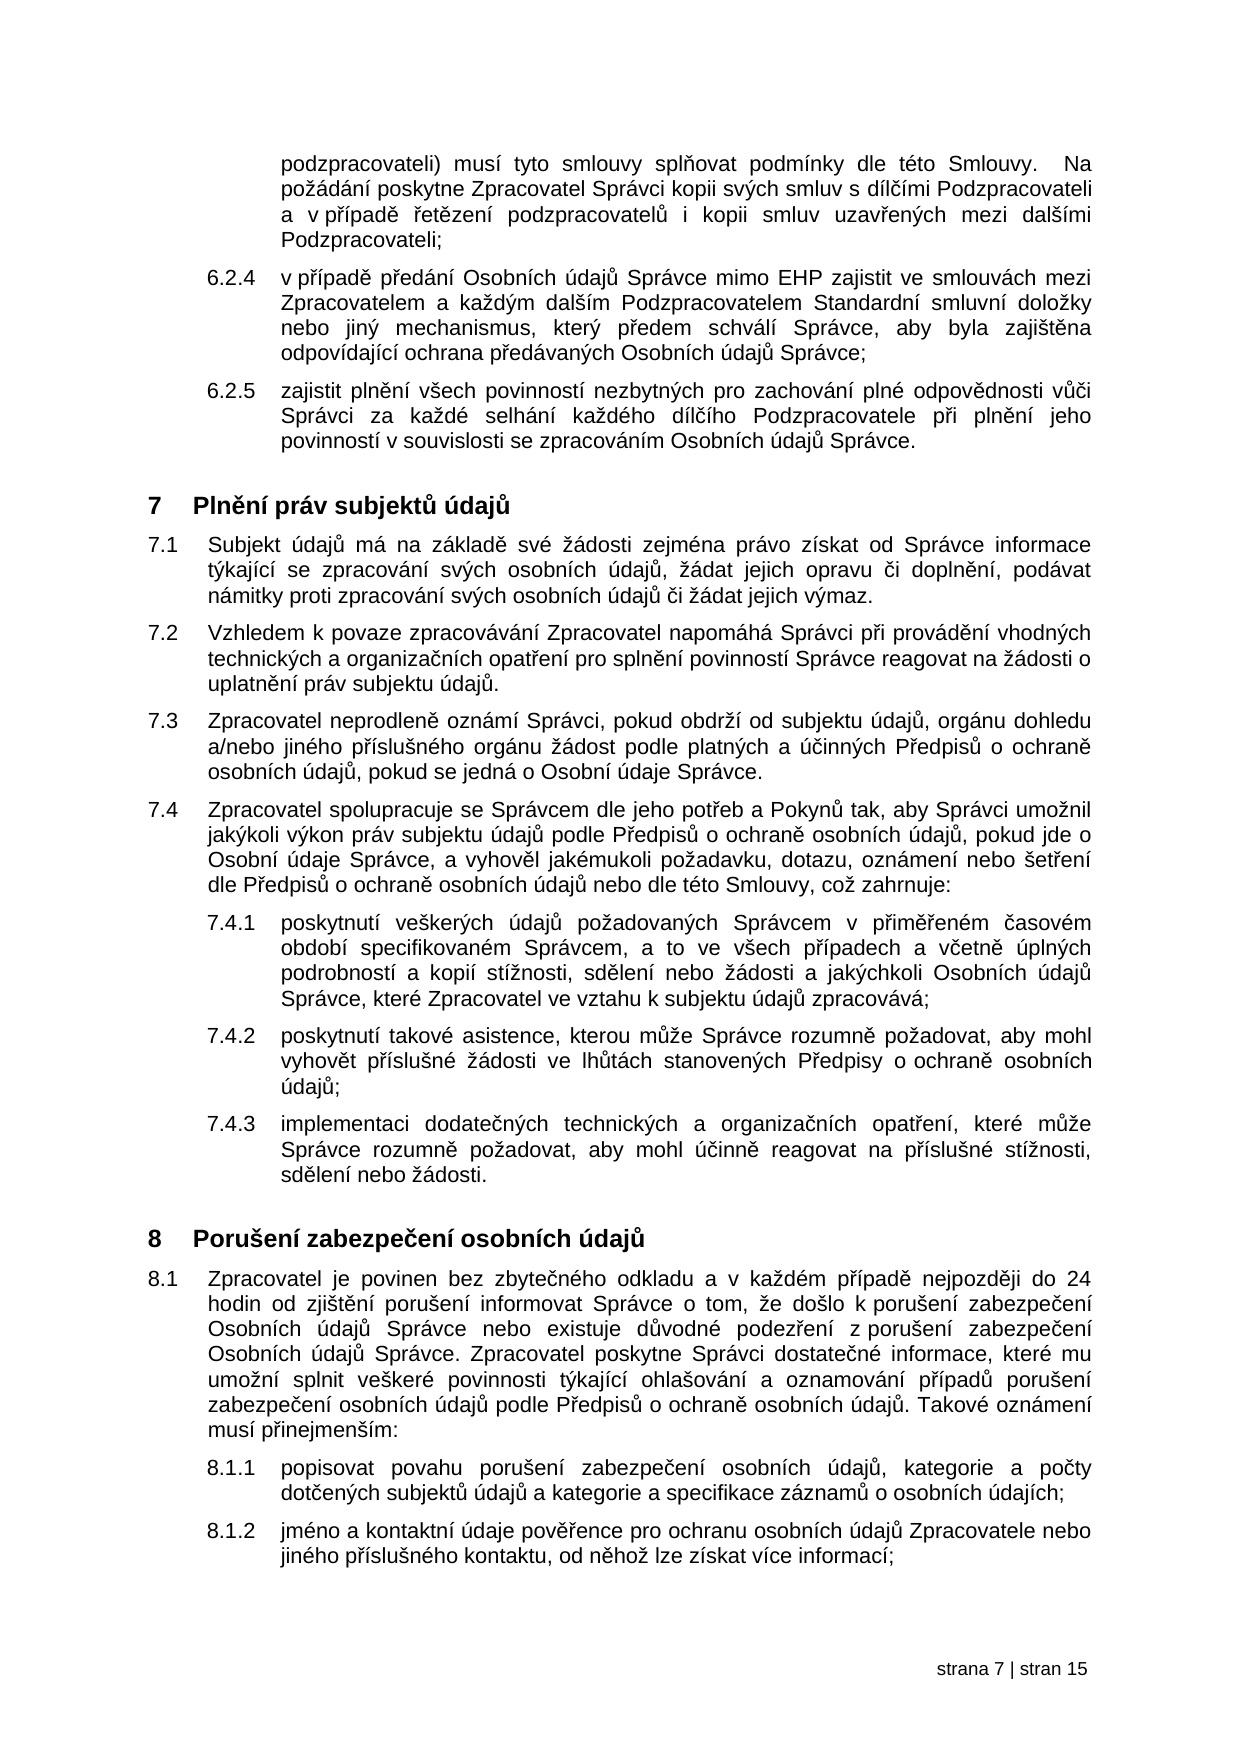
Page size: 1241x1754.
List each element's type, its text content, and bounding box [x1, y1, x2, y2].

subtitle popisovat povahu porušení zabezpečení osobních údajů, kategorie a počty dotčených subjektů údajů a kategorie a specifikace záznamů o osobních údajích; [207, 1455, 1093, 1505]
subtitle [207, 151, 1093, 252]
subtitle poskytnutí veškerých údajů požadovaných Správcem v přiměřeném časovém období specifikovaném Správcem, a to ve všech případech a včetně úplných podrobností a kopií stížnosti, sdělení nebo žádosti a jakýchkoli Osobních údajů Správce, které Zpracovatel ve vztahu k subjektu údajů zpracovává; [207, 910, 1093, 1011]
subtitle Subjekt údajů má na základě své žádosti zejména právo získat od Správce informace týkající se zpracování svých osobních údajů, žádat jejich opravu či doplnění, podávat námitky proti zpracování svých osobních údajů či žádat jejich výmaz. [148, 532, 1093, 608]
subtitle Zpracovatel neprodleně oznámí Správci, pokud obdrží od subjektu údajů, orgánu dohledu a/nebo jiného příslušného orgánu žádost podle platných a účinných Předpisů o ochraně osobních údajů, pokud se jedná o Osobní údaje Správce. [148, 708, 1093, 784]
subtitle v případě předání Osobních údajů Správce mimo EHP zajistit ve smlouvách mezi Zpracovatelem a každým dalším Podzpracovatelem Standardní smluvní doložky nebo jiný mechanismus, který předem schválí Správce, aby byla zajištěna odpovídající ochrana předávaných Osobních údajů Správce; [207, 264, 1093, 365]
subtitle Plnění práv subjektů údajů [148, 491, 1093, 520]
subtitle Zpracovatel spolupracuje se Správcem dle jeho potřeb a Pokynů tak, aby Správci umožnil jakýkoli výkon práv subjektu údajů podle Předpisů o ochraně osobních údajů, pokud jde o Osobní údaje Správce, a vyhověl jakémukoli požadavku, dotazu, oznámení nebo šetření dle Předpisů o ochraně osobních údajů nebo dle této Smlouvy, což zahrnuje: [148, 797, 1093, 897]
subtitle implementaci dodatečných technických a organizačních opatření, které může Správce rozumně požadovat, aby mohl účinně reagovat na příslušné stížnosti, sdělení nebo žádosti. [207, 1111, 1093, 1187]
subtitle Zpracovatel je povinen bez zbytečného odkladu a v každém případě nejpozději do 24 hodin od zjištění porušení informovat Správce o tom, že došlo k porušení zabezpečení Osobních údajů Správce nebo existuje důvodné podezření z porušení zabezpečení Osobních údajů Správce. Zpracovatel poskytne Správci dostatečné informace, které mu umožní splnit veškeré povinnosti týkající ohlašování a oznamování případů porušení zabezpečení osobních údajů podle Předpisů o ochraně osobních údajů. Takové oznámení musí přinejmenším: [148, 1266, 1093, 1442]
subtitle Porušení zabezpečení osobních údajů [148, 1224, 1093, 1253]
subtitle Vzhledem k povaze zpracovávání Zpracovatel napomáhá Správci při provádění vhodných technických a organizačních opatření pro splnění povinností Správce reagovat na žádosti o uplatnění práv subjektu údajů. [148, 620, 1093, 696]
subtitle poskytnutí takové asistence, kterou může Správce rozumně požadovat, aby mohl vyhovět příslušné žádosti ve lhůtách stanovených Předpisy o ochraně osobních údajů; [207, 1023, 1093, 1099]
subtitle jméno a kontaktní údaje pověřence pro ochranu osobních údajů Zpracovatele nebo jiného příslušného kontaktu, od něhož lze získat více informací; [207, 1518, 1093, 1568]
subtitle zajistit plnění všech povinností nezbytných pro zachování plné odpovědnosti vůči Správci za každé selhání každého dílčího Podzpracovatele při plnění jeho povinností v souvislosti se zpracováním Osobních údajů Správce. [207, 378, 1093, 453]
